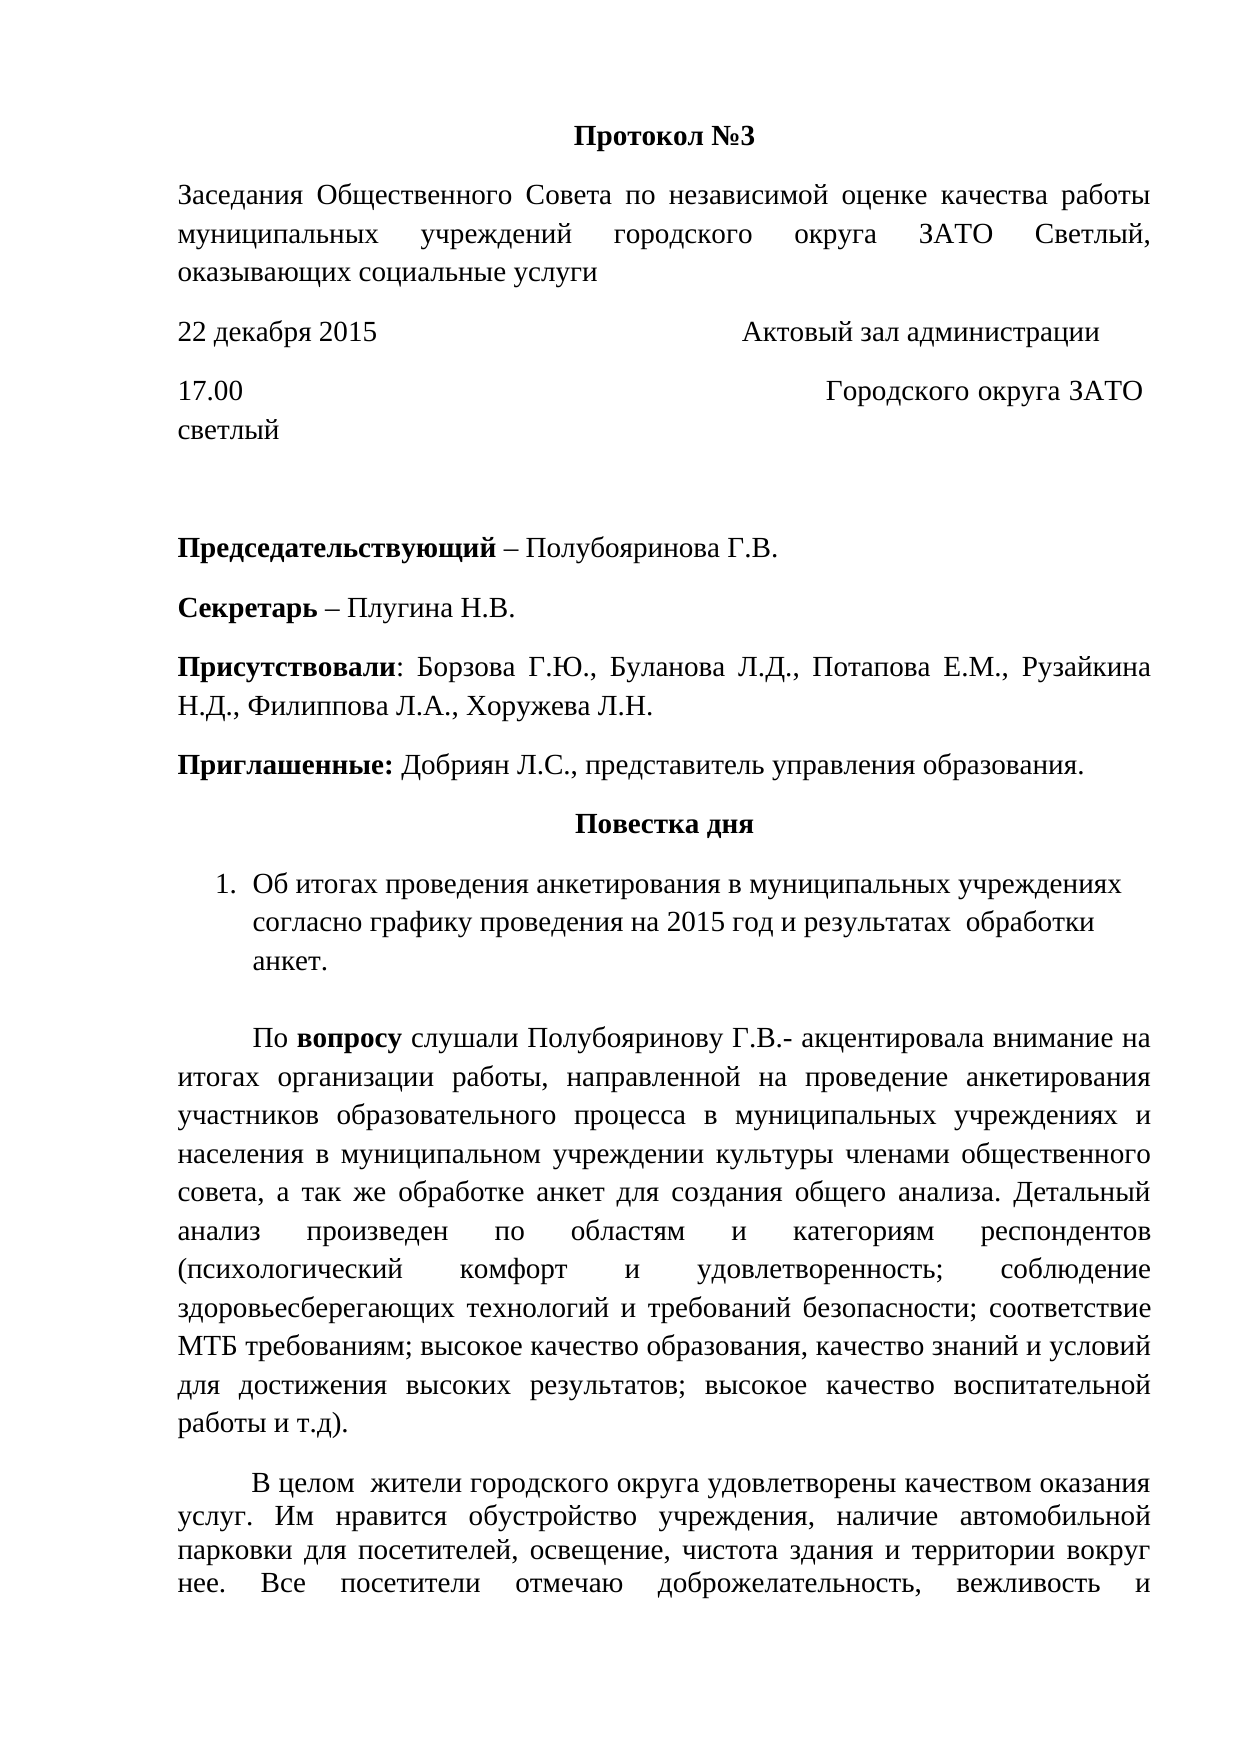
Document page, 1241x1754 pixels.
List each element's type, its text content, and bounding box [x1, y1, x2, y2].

text Протокол №3 [177, 118, 1152, 152]
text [177, 1465, 1152, 1599]
text Повестка дня [177, 807, 1152, 840]
text Присутствовали: Борзова Г.Ю., Буланова Л.Д., Потапова Е.М., Рузайкина Н.Д., Филиппова Л.А., Хоружева Л.Н. [177, 649, 1152, 721]
text Секретарь – Плугина Н.В. [177, 590, 1152, 623]
list По вопросу слушали Полубояринову Г.В.- акцентировала внимание на итогах организации работы, направленной на проведение анкетирования участников образовательного процесса в муниципальных учреждениях и населения в муниципальном учреждении культуры членами общественного совета, а так же обработке анкет для создания общего анализа. Детальный анализ произведен по областям и категориям респондентов (психологический комфорт и удовлетворенность; соблюдение здоровьесберегающих технологий и требований безопасности; соответствие МТБ требованиям; высокое качество образования, качество знаний и условий для достижения высоких результатов; высокое качество воспитательной работы и т.д). [177, 1020, 1152, 1439]
text 17.00 Городского округа ЗАТО светлый [177, 373, 1152, 445]
text 22 декабря 2015 Актовый зал администрации [177, 314, 1152, 347]
text Приглашенные: Добриян Л.С., представитель управления образования. [177, 747, 1152, 781]
text Заседания Общественного Совета по независимой оценке качества работы муниципальных учреждений городского округа ЗАТО Светлый, оказывающих социальные услуги [177, 177, 1152, 288]
list Об итогах проведения анкетирования в муниципальных учреждениях согласно графику проведения на 2015 год и результатах обработки анкет. [215, 866, 1152, 977]
text Председательствующий – Полубояринова Г.В. [177, 531, 1152, 564]
